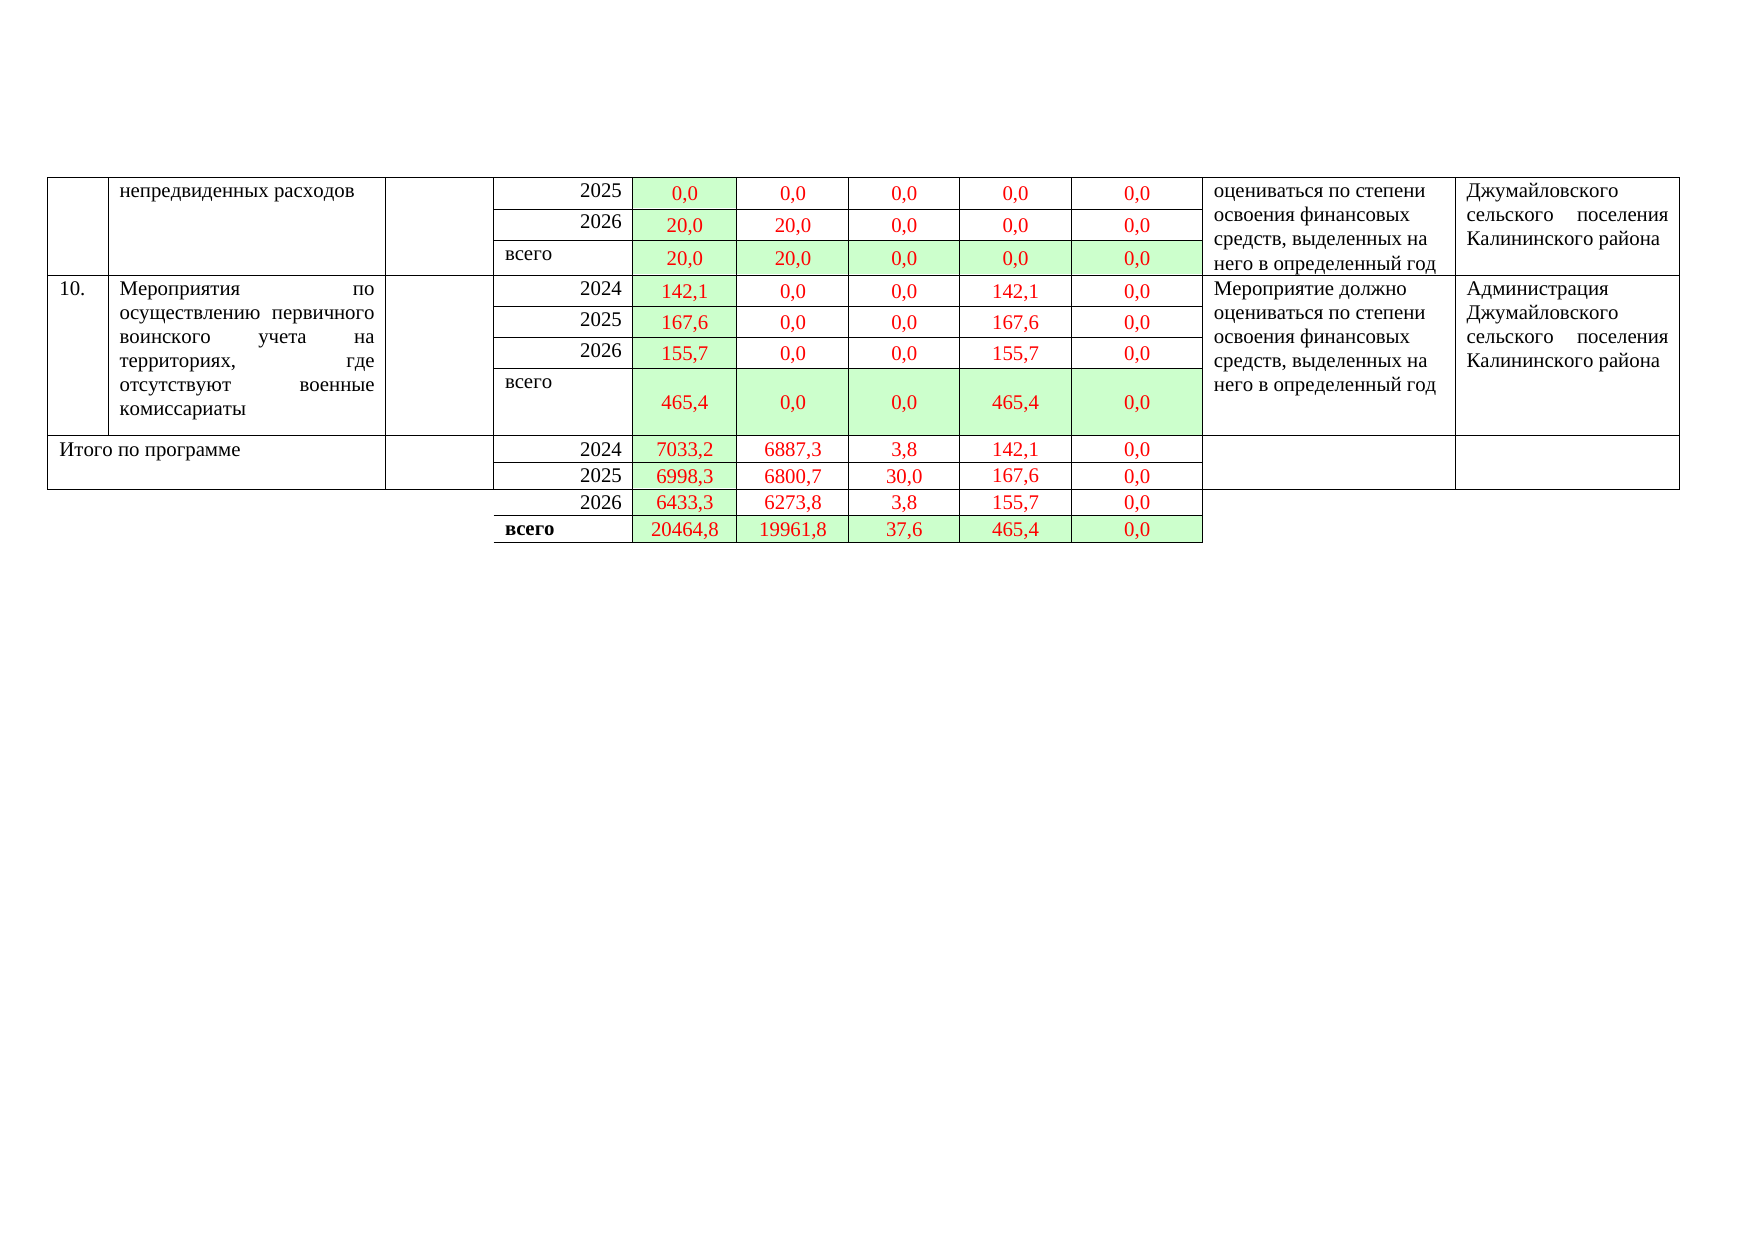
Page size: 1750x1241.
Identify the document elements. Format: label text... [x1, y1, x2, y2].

table_cell 3,8 [849, 436, 959, 462]
table_cell 0,0 [737, 338, 848, 368]
table_cell 0,0 [849, 276, 959, 306]
table_cell 3,8 [849, 490, 959, 515]
table_cell 6800,7 [737, 463, 848, 488]
table_cell 0,0 [737, 178, 848, 208]
table_cell 155,7 [633, 338, 736, 368]
table_cell 0,0 [849, 338, 959, 368]
table_cell 6998,3 [633, 463, 736, 488]
table_cell 0,0 [737, 369, 848, 435]
table_cell 0,0 [849, 307, 959, 337]
table_cell 0,0 [849, 369, 959, 435]
table_cell 7033,2 [633, 436, 736, 462]
table_cell 167,6 [960, 463, 1071, 488]
table_cell 0,0 [1072, 463, 1202, 488]
table_cell 10. [48, 276, 108, 435]
table_cell 0,0 [1072, 210, 1202, 240]
table_cell 2025 [494, 463, 632, 488]
table_cell 20,0 [737, 210, 848, 240]
table_cell 2026 [494, 490, 632, 515]
table_cell 2024 [494, 436, 632, 462]
table_cell 6887,3 [737, 436, 848, 462]
table_cell 2026 [494, 338, 632, 368]
table_cell 0,0 [960, 178, 1071, 208]
table_cell 0,0 [1072, 369, 1202, 435]
table_cell Мероприятие должно оцениваться по степени освоения финансовых средств, выделенных на него в определенный год [1203, 276, 1455, 435]
table_cell 6273,8 [737, 490, 848, 515]
table_cell 465,4 [960, 369, 1071, 435]
table_cell 2026 [494, 210, 632, 240]
table_cell 167,6 [960, 307, 1071, 337]
table_cell 0,0 [1072, 307, 1202, 337]
table_cell 0,0 [1072, 436, 1202, 462]
table_cell 167,6 [633, 307, 736, 337]
table_cell 155,7 [960, 338, 1071, 368]
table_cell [1203, 178, 1455, 274]
table_cell 0,0 [1072, 276, 1202, 306]
table_cell [1456, 436, 1679, 488]
table_cell 20,0 [633, 210, 736, 240]
table_cell [386, 436, 493, 488]
table_cell 0,0 [737, 276, 848, 306]
table_cell 0,0 [1072, 241, 1202, 274]
table_cell 0,0 [960, 241, 1071, 274]
table_cell 0,0 [849, 210, 959, 240]
table_cell 0,0 [849, 241, 959, 274]
table_cell [1203, 436, 1455, 488]
table_cell 6433,3 [633, 490, 736, 515]
table_cell Итого по программе [48, 436, 385, 488]
table_cell [386, 178, 493, 274]
table_cell Мероприятия по осуществлению первичного воинского учета на территориях, где отсутствуют военные комиссариаты [109, 276, 385, 435]
table_cell 0,0 [1072, 178, 1202, 208]
table_cell 2025 [494, 307, 632, 337]
table_cell Администрация Джумайловского сельского поселения Калининского района [1456, 276, 1679, 435]
table_cell 0,0 [960, 210, 1071, 240]
table_cell 0,0 [1072, 490, 1202, 515]
table_cell [386, 276, 493, 435]
table_cell всего [494, 241, 632, 274]
table_cell 37,6 [849, 516, 959, 542]
table_cell 0,0 [1072, 338, 1202, 368]
table_cell 465,4 [633, 369, 736, 435]
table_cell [1456, 178, 1679, 274]
table_cell 155,7 [960, 490, 1071, 515]
table_cell 0,0 [737, 307, 848, 337]
table_cell 142,1 [633, 276, 736, 306]
table_cell всего [494, 516, 632, 542]
table_cell 20,0 [633, 241, 736, 274]
table_cell 2024 [494, 276, 632, 306]
table_cell 0,0 [1072, 516, 1202, 542]
table_cell 9. [48, 178, 108, 274]
table_cell всего [494, 369, 632, 435]
table_cell 142,1 [960, 276, 1071, 306]
table_cell 142,1 [960, 436, 1071, 462]
table_cell 30,0 [849, 463, 959, 488]
table_cell 20464,8 [633, 516, 736, 542]
table_cell 2025 [494, 178, 632, 208]
table_cell 0,0 [633, 178, 736, 208]
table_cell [109, 178, 385, 274]
table_cell 0,0 [849, 178, 959, 208]
table_cell 465,4 [960, 516, 1071, 542]
table_cell 19961,8 [737, 516, 848, 542]
table_cell 20,0 [737, 241, 848, 274]
